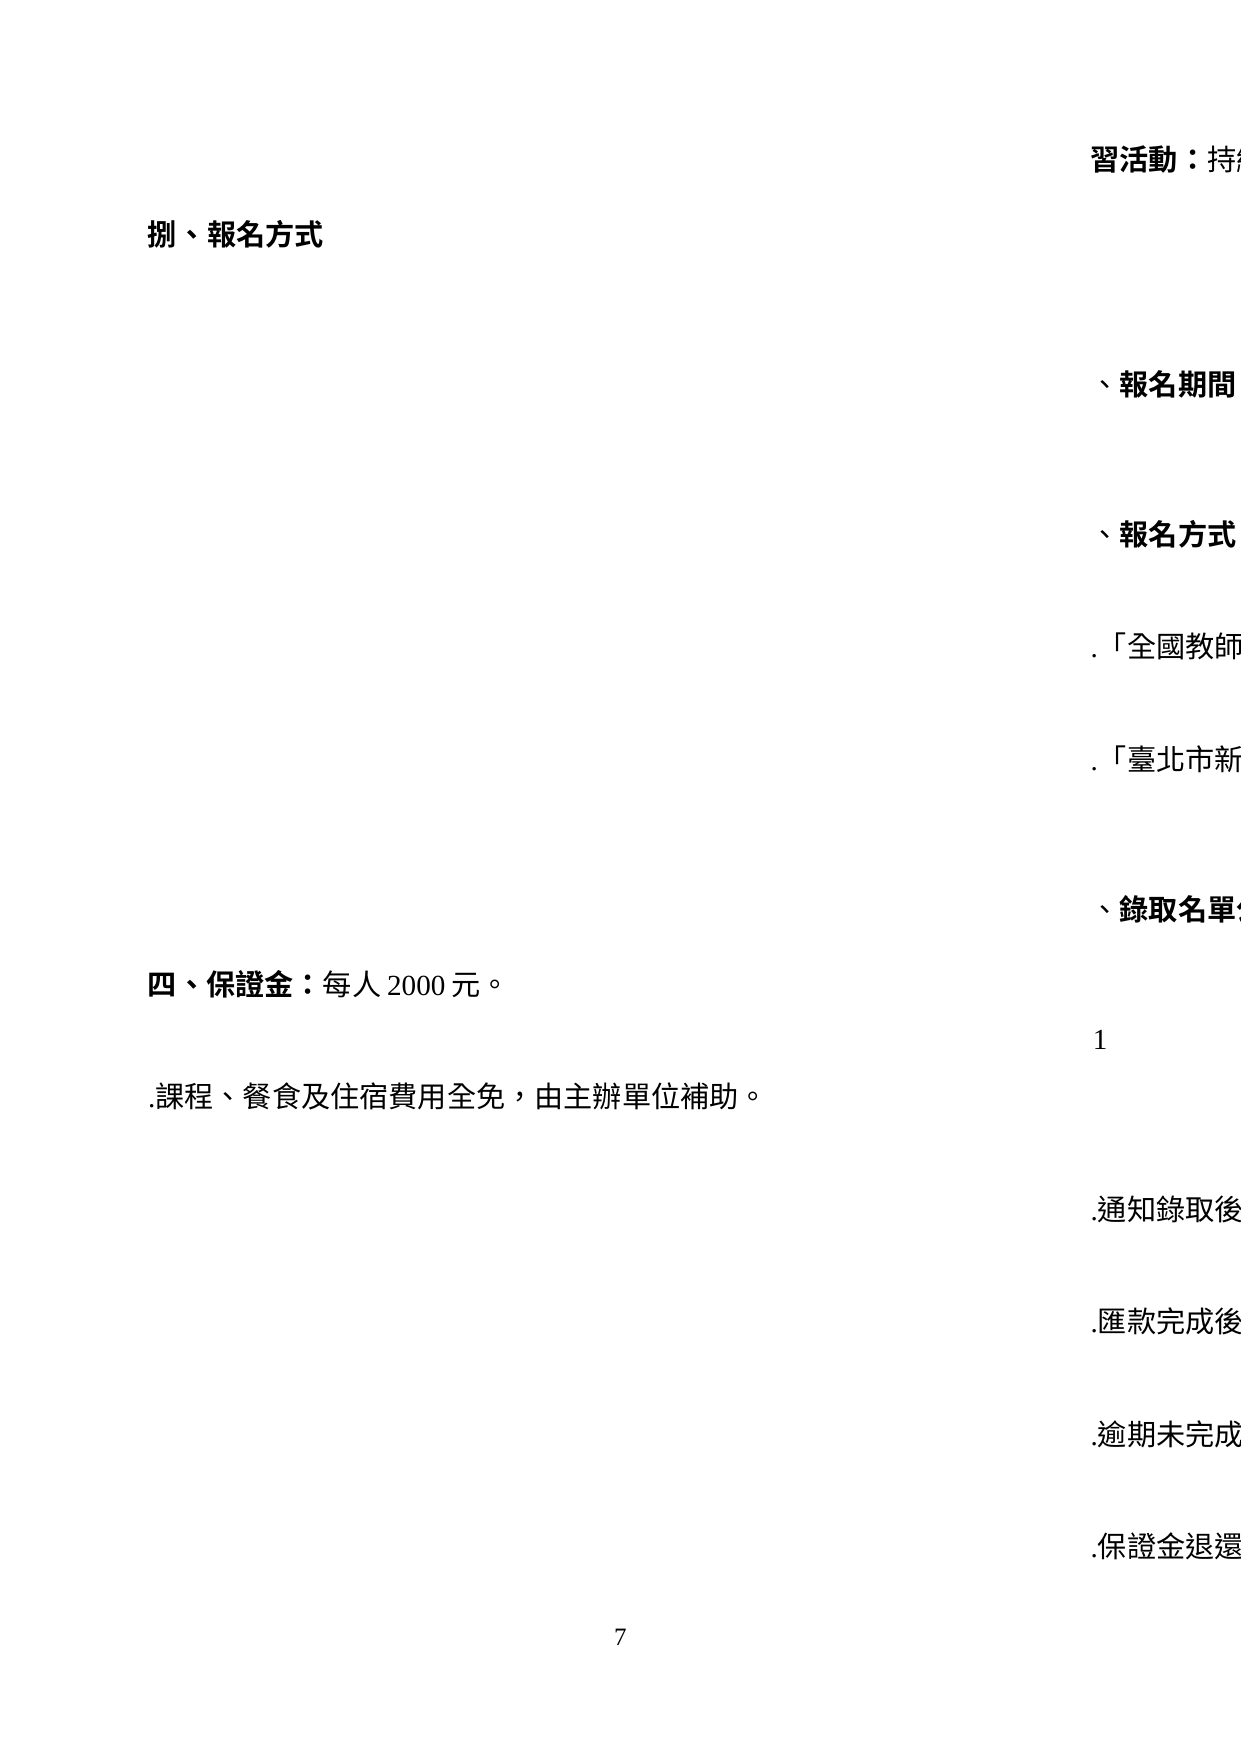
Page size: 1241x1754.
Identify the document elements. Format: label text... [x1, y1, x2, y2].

text 三、錄取名單公告：於7月3日公告在新生代基金會官網，請自行上網確認，本會也將以E-mail通知。 [1090, 795, 1240, 945]
list 1.課程、餐食及住宿費用全免，由主辦單位補助。 [148, 1020, 1093, 1132]
text 2.通知錄取後，請於7月15日前，將保證金匯款至「財團法人台北市新生代社會福利事業基金會」帳戶：台新銀行敦南分行，0201070166600。 [1090, 1132, 1240, 1245]
text 5.保證金退還標準：(1)全程參與者如數退還；(2)營會前七日內取消報名者退還一半保證金。 [1090, 1470, 1240, 1582]
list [1090, 120, 1240, 195]
text 1.「全國教師在職進修網」，課程代碼：1786221。網址：http://www1.inservice.edu.tw/index2-3.aspx [1090, 570, 1240, 682]
text 3.匯款完成後，請將匯款單據傳真至(02)2457-0840或E-mail至信箱：cherylchueh@yahoo.com.tw，並以電話或E-mail確認主辦單位收到匯款證明，才算完成報名手續。 [1090, 1245, 1240, 1357]
text 4.逾期未完成保證金匯款、傳真單據者，視同棄權，本會依序遞補備取，不再另行通知。 [1090, 1357, 1240, 1470]
text 2.「臺北市新生代社會福利基金會官網」，網址：http://newlife.porg.tw/ [1090, 682, 1240, 795]
text 四、保證金：每人2000元。 [148, 945, 1093, 1020]
text 一、報名期間：即日起至2015年6月28日截止，若名額滿額將提前公告截止日期。 [1090, 270, 1240, 420]
list 報名方式 [148, 195, 1093, 270]
text 二、報名方式：一律採網路報名，在以下網站擇一，線上填寫個人基本資料。 [1090, 420, 1240, 570]
